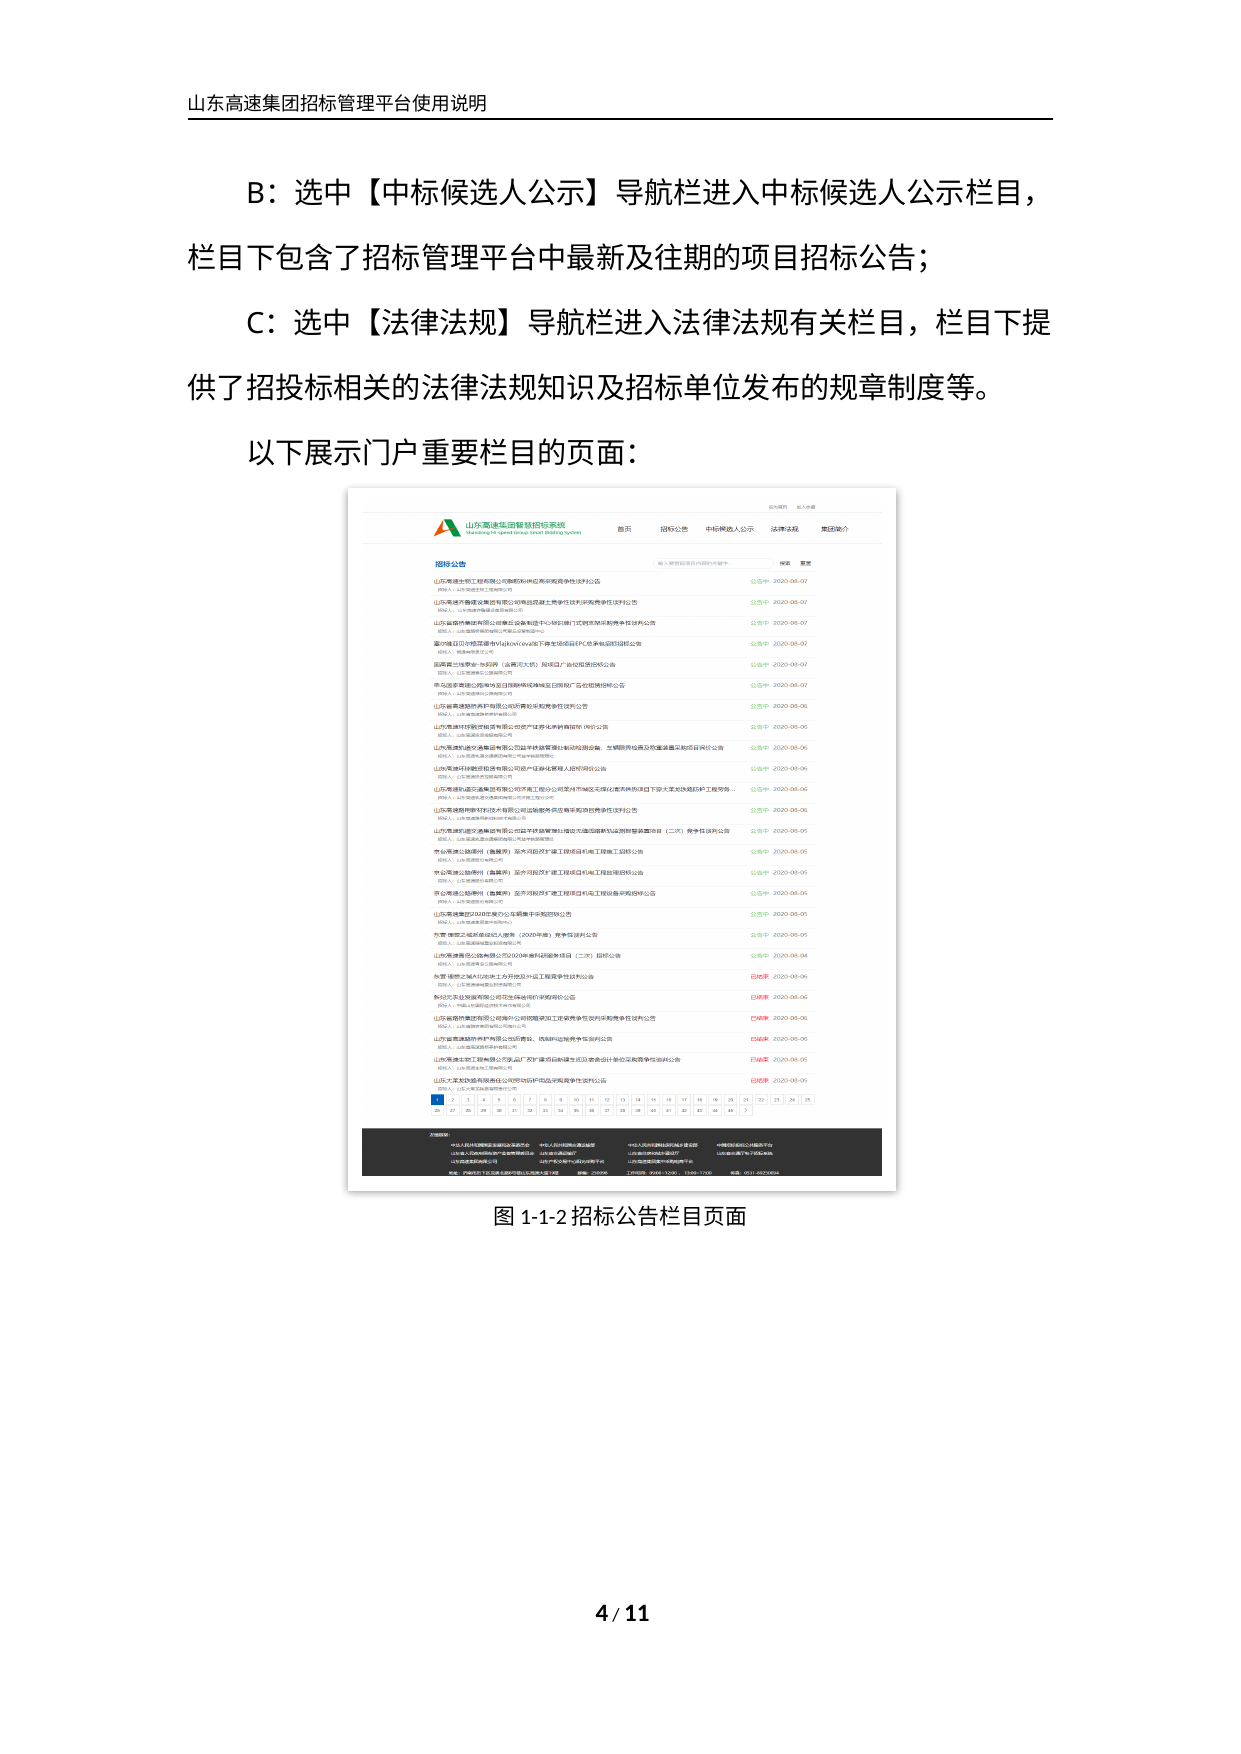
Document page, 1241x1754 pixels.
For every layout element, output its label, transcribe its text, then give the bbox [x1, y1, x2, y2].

text 图1-1-2 招标公告栏目页面 [187, 1198, 1053, 1231]
text C：选中【法律法规】导航栏进入法律法规有关栏目，栏目下提供了招投标相关的法律法规知识及招标单位发布的规章制度等。 [187, 288, 1053, 418]
picture [362, 502, 882, 1176]
text 以下展示门户重要栏目的页面： [187, 418, 1053, 483]
text B：选中【中标候选人公示】导航栏进入中标候选人公示栏目，栏目下包含了招标管理平台中最新及往期的项目招标公告； [187, 158, 1053, 288]
